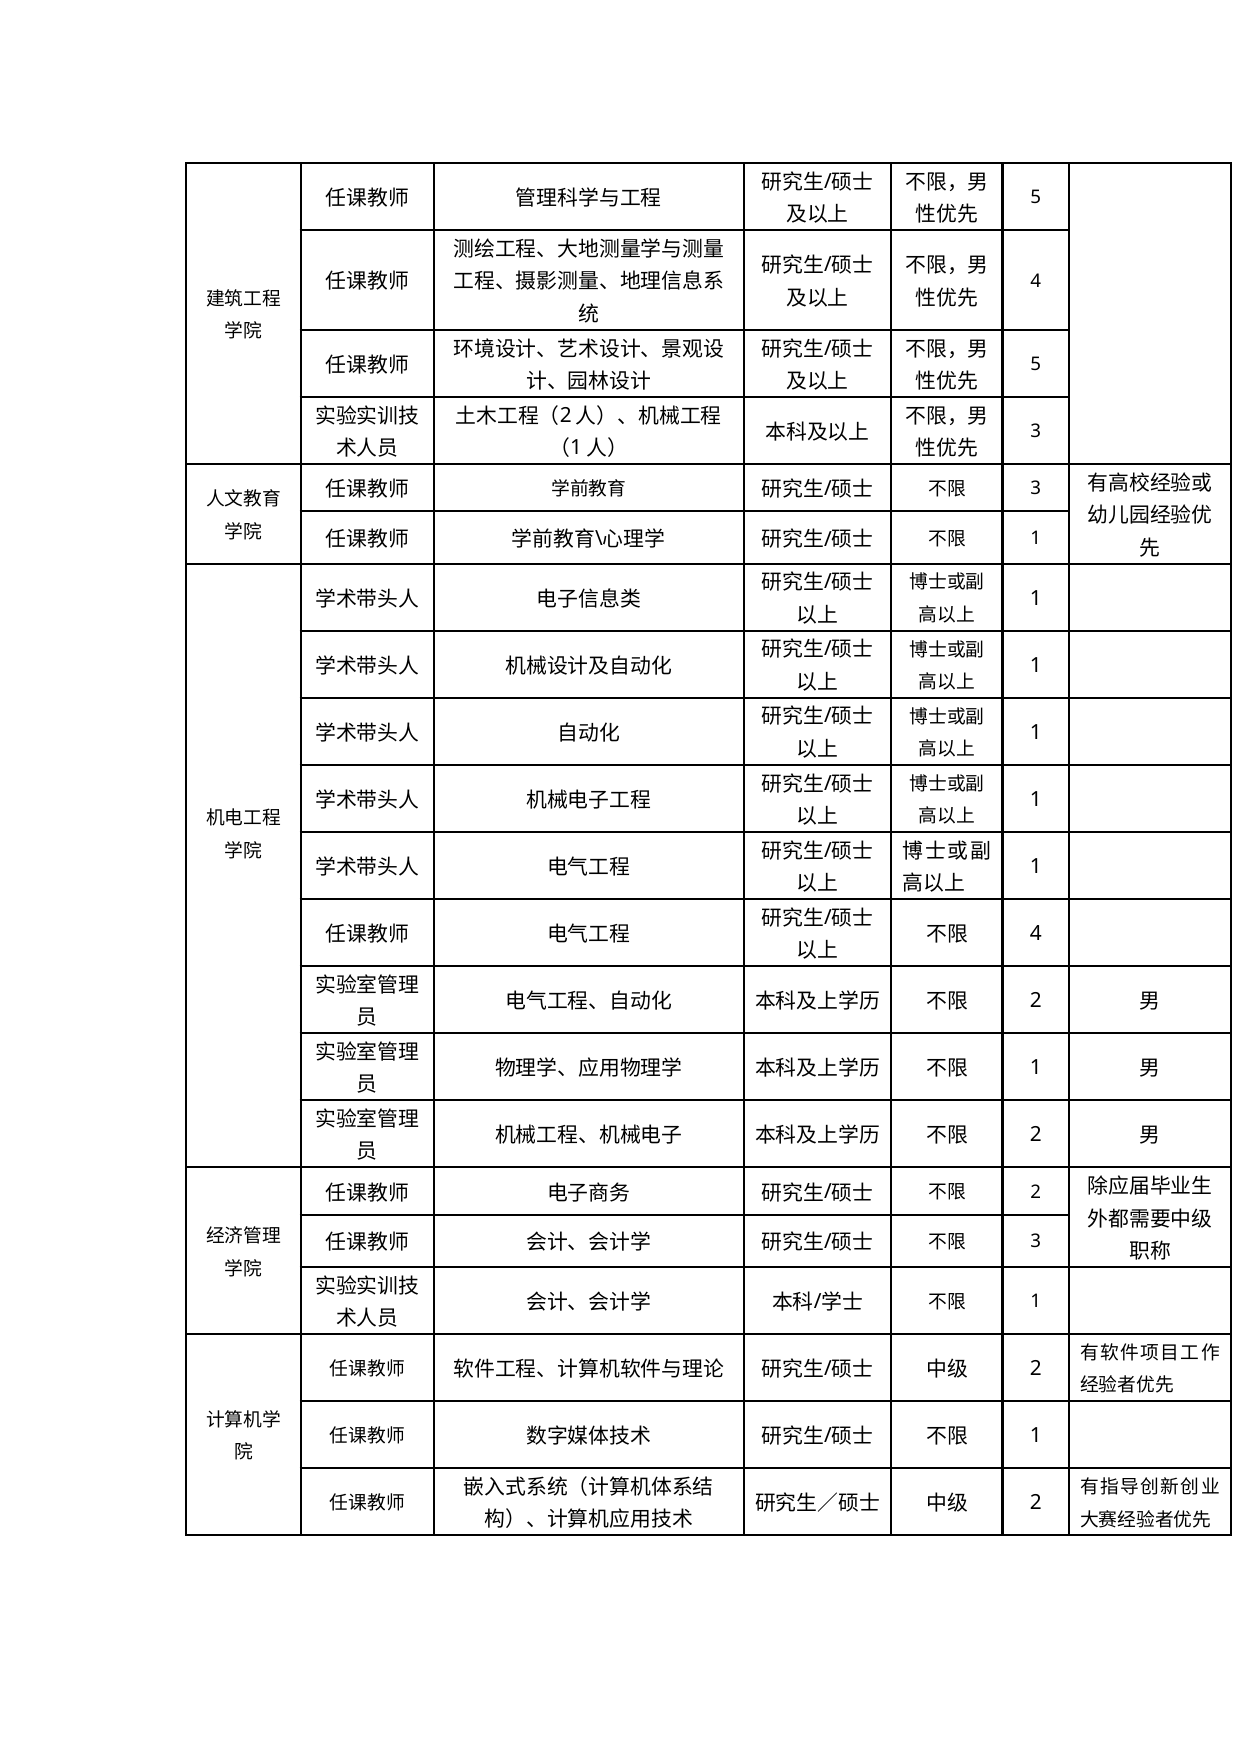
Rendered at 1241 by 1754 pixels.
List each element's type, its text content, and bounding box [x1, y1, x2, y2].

table_cell 本科及上学历 [745, 967, 890, 1032]
table_cell [1070, 833, 1230, 898]
table_cell 不限 [892, 512, 1001, 562]
table_cell 2 [1004, 1335, 1068, 1400]
table_cell 不限 [892, 1216, 1001, 1266]
table_cell 软件工程、计算机软件与理论 [435, 1335, 743, 1400]
table_cell 任课教师 [302, 1168, 433, 1213]
table_cell [1070, 565, 1230, 629]
table_cell 实验实训技术人员 [302, 398, 433, 463]
table_cell 计算机学院 [187, 1335, 300, 1534]
table_cell 男 [1070, 1034, 1230, 1099]
table_cell 研究生/硕士 [745, 1168, 890, 1213]
table_cell 学前教育\心理学 [435, 512, 743, 562]
table_cell 不限 [892, 1101, 1001, 1166]
table_cell 学术带头人 [302, 766, 433, 831]
table_cell [1070, 632, 1230, 697]
table_cell [1070, 1268, 1230, 1333]
table_cell 学术带头人 [302, 699, 433, 764]
table_cell 研究生/硕士以上 [745, 632, 890, 697]
table_cell 电气工程 [435, 900, 743, 965]
table_cell 1 [1004, 699, 1068, 764]
table_cell 本科/学士 [745, 1268, 890, 1333]
table_cell 研究生/硕士 [745, 1216, 890, 1266]
table_cell 不限，男性优先 [892, 231, 1001, 329]
table_cell 任课教师 [302, 1469, 433, 1534]
table_cell 不限，男性优先 [892, 164, 1001, 229]
table_cell 研究生/硕士 [745, 465, 890, 510]
table_cell 不限 [892, 1268, 1001, 1333]
table_cell 任课教师 [302, 331, 433, 396]
table_cell 任课教师 [302, 512, 433, 562]
table_cell 除应届毕业生外都需要中级职称 [1070, 1168, 1230, 1266]
table_cell 不限 [892, 1034, 1001, 1099]
table_cell 有指导创新创业大赛经验者优先 [1070, 1469, 1230, 1534]
table_cell 任课教师 [302, 1216, 433, 1266]
table_cell 研究生/硕士 [745, 1335, 890, 1400]
table_cell 电气工程 [435, 833, 743, 898]
table_cell 本科及上学历 [745, 1101, 890, 1166]
table_cell 机械工程、机械电子 [435, 1101, 743, 1166]
table_cell 研究生/硕士 [745, 512, 890, 562]
table_cell 会计、会计学 [435, 1216, 743, 1266]
table_cell 研究生/硕士以上 [745, 900, 890, 965]
table_cell 任课教师 [302, 1402, 433, 1467]
table_cell 电子信息类 [435, 565, 743, 629]
table_cell 研究生／硕士 [745, 1469, 890, 1534]
table_cell 研究生/硕士以上 [745, 766, 890, 831]
table_cell 男 [1070, 1101, 1230, 1166]
table_cell 电气工程、自动化 [435, 967, 743, 1032]
table_cell 物理学、应用物理学 [435, 1034, 743, 1099]
table_cell 不限 [892, 1168, 1001, 1213]
table_cell 不限，男性优先 [892, 398, 1001, 463]
table_cell 男 [1070, 967, 1230, 1032]
table_cell 学术带头人 [302, 833, 433, 898]
table_cell 机械设计及自动化 [435, 632, 743, 697]
table_cell 学前教育 [435, 465, 743, 510]
table_cell 1 [1004, 766, 1068, 831]
table_cell 不限 [892, 967, 1001, 1032]
table_cell 4 [1004, 231, 1068, 329]
table_cell [1070, 900, 1230, 965]
table_cell 建筑工程学院 [187, 164, 300, 463]
table_cell 博士或副高以上 [892, 565, 1001, 629]
table_cell 机电工程学院 [187, 565, 300, 1166]
table_cell 中级 [892, 1469, 1001, 1534]
table_cell 2 [1004, 967, 1068, 1032]
table_cell 3 [1004, 1216, 1068, 1266]
table_cell 1 [1004, 632, 1068, 697]
table_cell 1 [1004, 1402, 1068, 1467]
table_cell 1 [1004, 1268, 1068, 1333]
table_cell 嵌入式系统（计算机体系结构）、计算机应用技术 [435, 1469, 743, 1534]
table_cell 研究生/硕士以上 [745, 565, 890, 629]
table_cell 1 [1004, 833, 1068, 898]
table_cell 不限 [892, 465, 1001, 510]
table_cell 自动化 [435, 699, 743, 764]
table_cell 经济管理学院 [187, 1168, 300, 1333]
table_cell 实验室管理员 [302, 1034, 433, 1099]
table_cell 任课教师 [302, 900, 433, 965]
table_cell 机械电子工程 [435, 766, 743, 831]
table_cell 人文教育学院 [187, 465, 300, 562]
table_cell 任课教师 [302, 1335, 433, 1400]
table_cell [1070, 699, 1230, 764]
table_cell 博士或副高以上 [892, 766, 1001, 831]
table_cell 研究生/硕士以上 [745, 833, 890, 898]
table_cell [1070, 164, 1230, 463]
table_cell 不限 [892, 1402, 1001, 1467]
table_cell 3 [1004, 398, 1068, 463]
table_cell 5 [1004, 331, 1068, 396]
table_cell 测绘工程、大地测量学与测量工程、摄影测量、地理信息系统 [435, 231, 743, 329]
table_cell 研究生/硕士 [745, 1402, 890, 1467]
table_cell 任课教师 [302, 465, 433, 510]
table_cell 3 [1004, 465, 1068, 510]
table_cell 4 [1004, 900, 1068, 965]
table_cell 任课教师 [302, 164, 433, 229]
table_cell 研究生/硕士 及以上 [745, 331, 890, 396]
table_cell 2 [1004, 1168, 1068, 1213]
table_cell 任课教师 [302, 231, 433, 329]
table_cell 博士或副高以上 [892, 699, 1001, 764]
table_cell 1 [1004, 512, 1068, 562]
table_cell 学术带头人 [302, 632, 433, 697]
table_cell 2 [1004, 1469, 1068, 1534]
table_cell 土木工程（2人）、机械工程（1人） [435, 398, 743, 463]
table_cell 中级 [892, 1335, 1001, 1400]
table_cell 数字媒体技术 [435, 1402, 743, 1467]
table_cell [1070, 766, 1230, 831]
table_cell 1 [1004, 565, 1068, 629]
table_cell 电子商务 [435, 1168, 743, 1213]
table_cell 有高校经验或幼儿园经验优先 [1070, 465, 1230, 562]
table_cell 2 [1004, 1101, 1068, 1166]
table_cell 本科及以上 [745, 398, 890, 463]
table_cell 1 [1004, 1034, 1068, 1099]
table_cell 研究生/硕士 及以上 [745, 231, 890, 329]
table_cell 会计、会计学 [435, 1268, 743, 1333]
table_cell 5 [1004, 164, 1068, 229]
table_cell 博士或副高以上 [892, 833, 1001, 898]
table_cell 有软件项目工作经验者优先 [1070, 1335, 1230, 1400]
table_cell 实验室管理员 [302, 1101, 433, 1166]
table_cell 研究生/硕士以上 [745, 699, 890, 764]
table_cell 不限，男性优先 [892, 331, 1001, 396]
table_cell 实验室管理员 [302, 967, 433, 1032]
table_cell 博士或副高以上 [892, 632, 1001, 697]
table_cell 不限 [892, 900, 1001, 965]
table_cell 本科及上学历 [745, 1034, 890, 1099]
table_cell 实验实训技术人员 [302, 1268, 433, 1333]
table_cell 研究生/硕士及以上 [745, 164, 890, 229]
table_cell 环境设计、艺术设计、景观设计、园林设计 [435, 331, 743, 396]
table_cell 管理科学与工程 [435, 164, 743, 229]
table_cell 学术带头人 [302, 565, 433, 629]
table_cell [1070, 1402, 1230, 1467]
